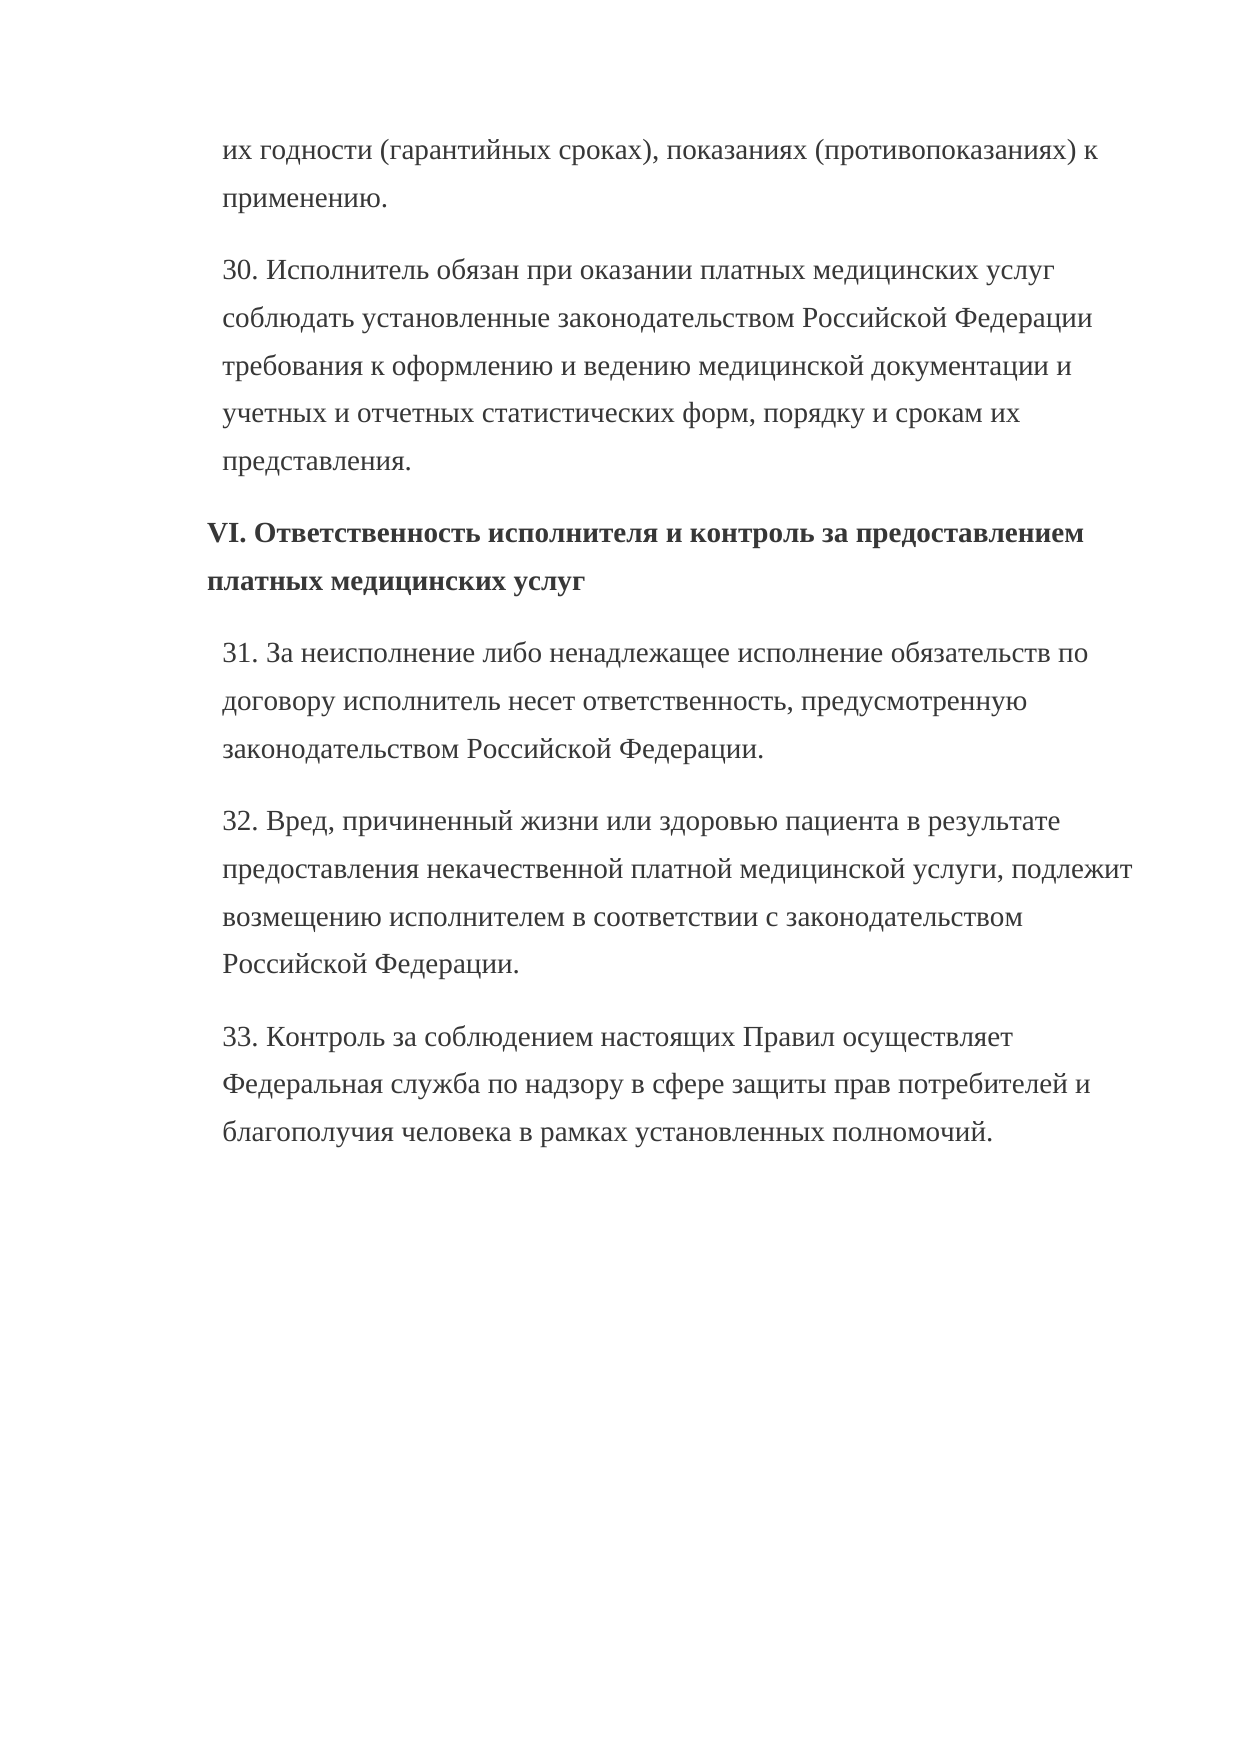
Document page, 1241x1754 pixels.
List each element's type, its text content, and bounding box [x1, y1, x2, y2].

text VI. Ответственность исполнителя и контроль за предоставлением платных медицинских услуг [207, 501, 1152, 597]
text 32. Вред, причиненный жизни или здоровью пациента в результате предоставления некачественной платной медицинской услуги, подлежит возмещению исполнителем в соответствии с законодательством Российской Федерации. [222, 789, 1152, 980]
text 30. Исполнитель обязан при оказании платных медицинских услуг соблюдать установленные законодательством Российской Федерации требования к оформлению и ведению медицинской документации и учетных и отчетных статистических форм, порядку и срокам их представления. [222, 238, 1152, 476]
text 31. За неисполнение либо ненадлежащее исполнение обязательств по договору исполнитель несет ответственность, предусмотренную законодательством Российской Федерации. [222, 622, 1152, 764]
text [222, 118, 1152, 213]
text 33. Контроль за соблюдением настоящих Правил осуществляет Федеральная служба по надзору в сфере защиты прав потребителей и благополучия человека в рамках установленных полномочий. [222, 1005, 1152, 1148]
